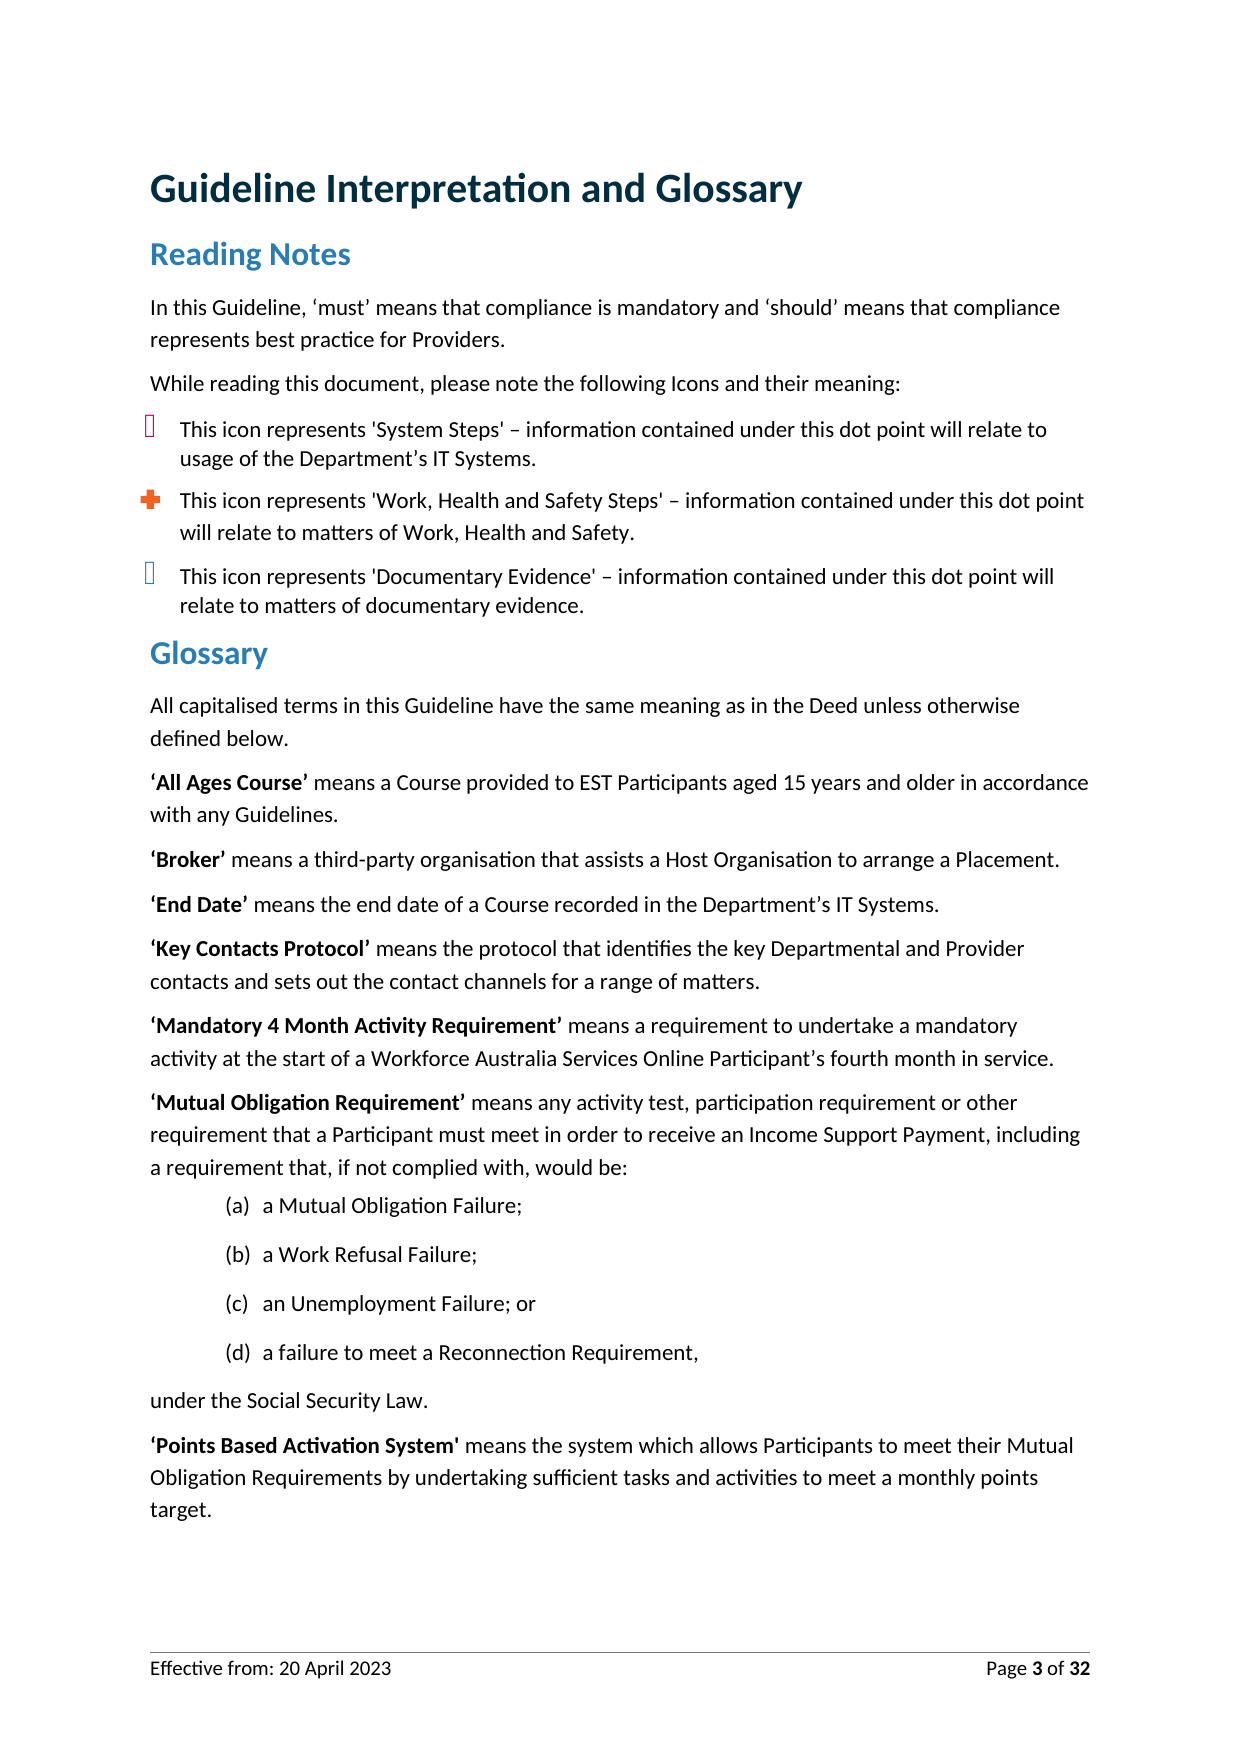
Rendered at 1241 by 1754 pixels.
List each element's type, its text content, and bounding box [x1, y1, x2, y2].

list a Work Refusal Failure; [225, 1240, 1090, 1268]
text While reading this document, please note the following Icons and their meaning: [150, 369, 1090, 398]
text ‘Key Contacts Protocol’ means the protocol that identifies the key Departmental and Provider contacts and sets out the contact channels for a range of matters. [150, 934, 1090, 995]
subtitle Glossary [150, 632, 1090, 673]
text ‘Points Based Activation System' means the system which allows Participants to meet their Mutual Obligation Requirements by undertaking sufficient tasks and activities to meet a monthly points target. [150, 1431, 1090, 1524]
text In this Guideline, ‘must’ means that compliance is mandatory and ‘should’ means that compliance represents best practice for Providers. [150, 293, 1090, 353]
text ‘Mutual Obligation Requirement’ means any activity test, participation requirement or other requirement that a Participant must meet in order to receive an Income Support Payment, including a requirement that, if not complied with, would be: [150, 1088, 1090, 1181]
text ‘Mandatory 4 Month Activity Requirement’ means a requirement to undertake a mandatory activity at the start of a Workforce Australia Services Online Participant’s fourth month in service. [150, 1011, 1090, 1072]
subtitle Reading Notes [150, 233, 1090, 274]
list an Unemployment Failure; or [225, 1289, 1090, 1317]
text All capitalised terms in this Guideline have the same meaning as in the Deed unless otherwise defined below. [150, 691, 1090, 752]
subtitle Guideline Interpretation and Glossary [150, 162, 1090, 213]
text ‘All Ages Course’ means a Course provided to EST Participants aged 15 years and older in accordance with any Guidelines. [150, 768, 1090, 828]
text ‘Broker’ means a third-party organisation that assists a Host Organisation to arrange a Placement. [150, 845, 1090, 873]
text ‘End Date’ means the end date of a Course recorded in the Department’s IT Systems. [150, 890, 1090, 918]
text This icon represents 'Documentary Evidence' – information contained under this dot point will relate to matters of documentary evidence. [150, 561, 1090, 620]
list a Mutual Obligation Failure; [225, 1191, 1090, 1219]
list a failure to meet a Reconnection Requirement, [225, 1338, 1090, 1366]
text under the Social Security Law. [150, 1387, 1090, 1414]
text This icon represents 'Work, Health and Safety Steps' – information contained under this dot point will relate to matters of Work, Health and Safety. [150, 485, 1090, 546]
text This icon represents 'System Steps' – information contained under this dot point will relate to usage of the Department’s IT Systems. [150, 414, 1090, 473]
